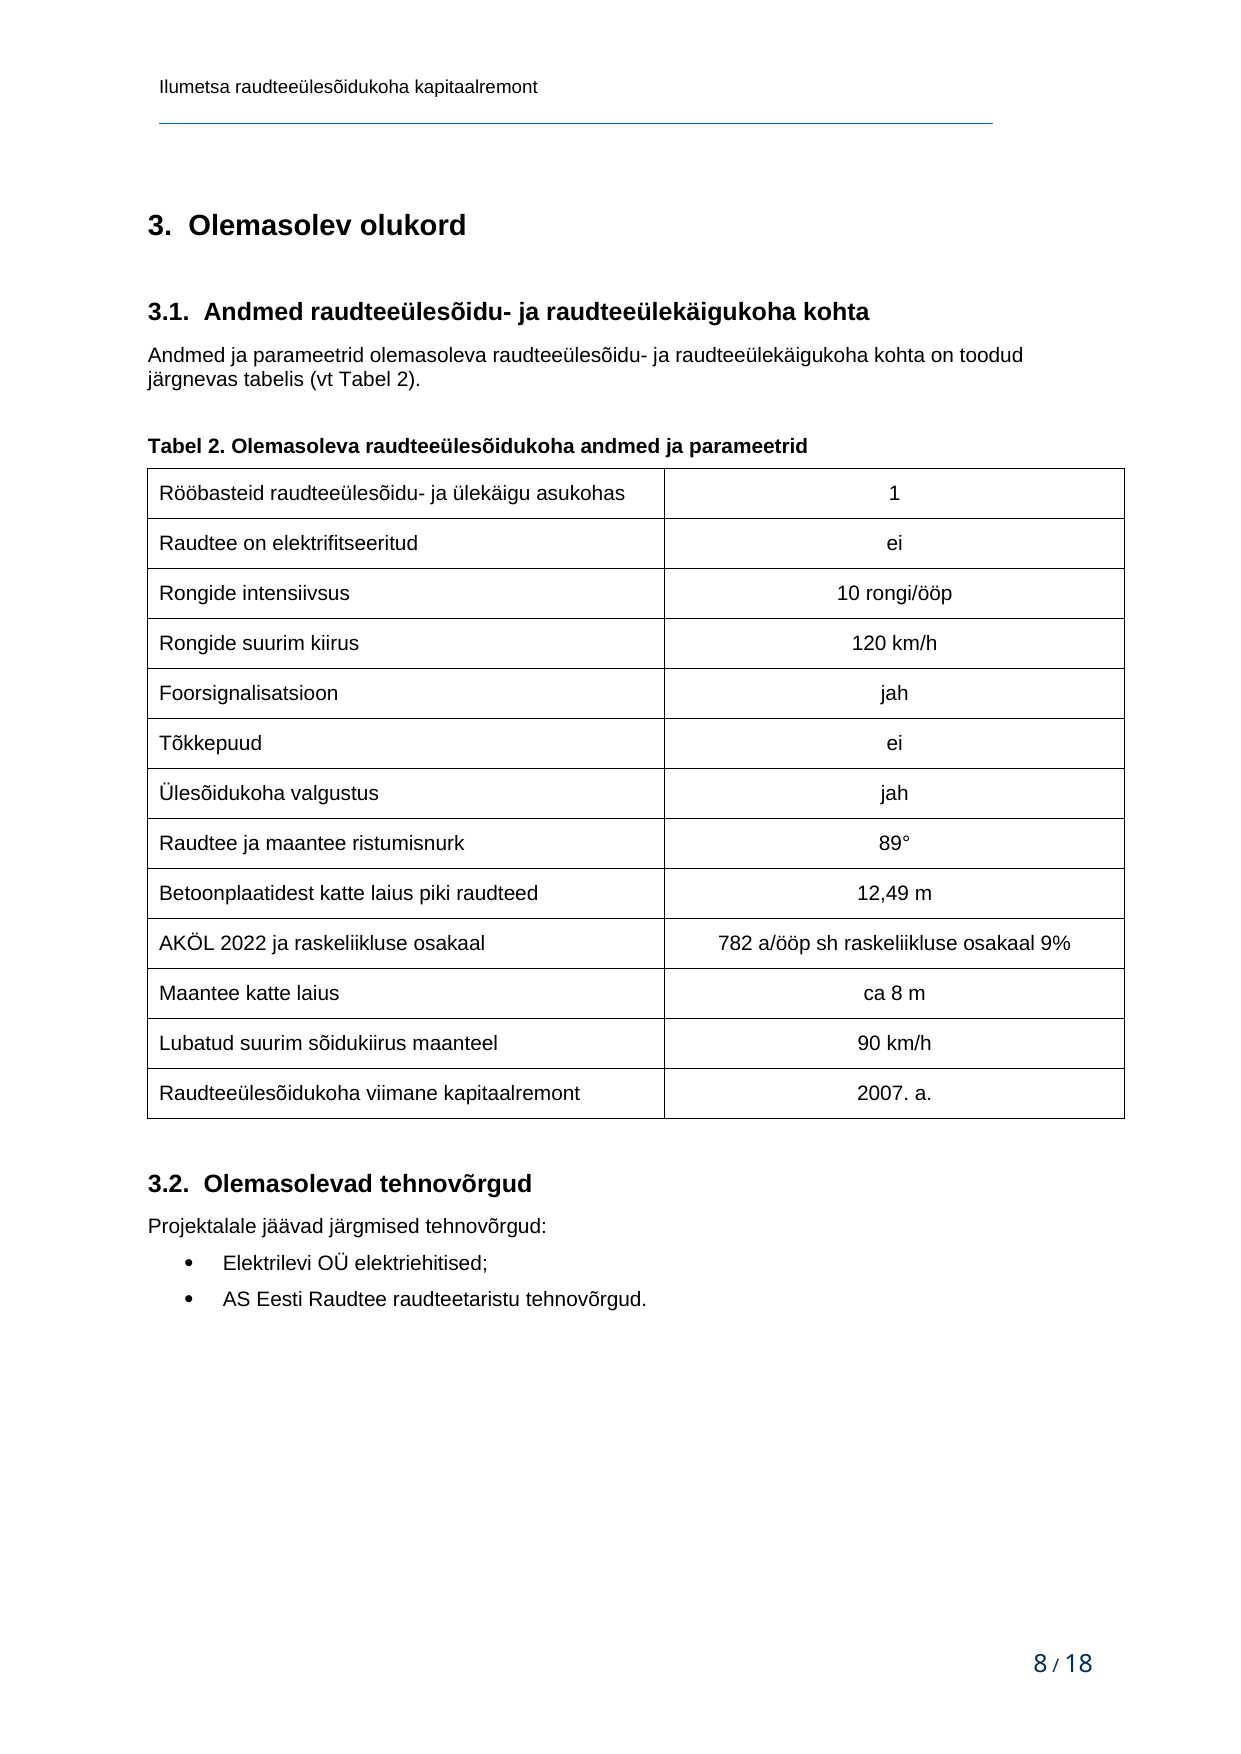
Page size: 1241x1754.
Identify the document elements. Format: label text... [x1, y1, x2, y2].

table_cell AKÖL 2022 ja raskeliikluse osakaal [148, 919, 664, 968]
text Andmed ja parameetrid olemasoleva raudteeülesõidu- ja raudteeülekäigukoha kohta on toodud järgnevas tabelis (vt Tabel 2). [148, 342, 1093, 390]
subtitle Andmed raudteeülesõidu- ja raudteeülekäigukoha kohta [148, 297, 1093, 326]
table_cell Betoonplaatidest katte laius piki raudteed [148, 869, 664, 918]
table_cell ei [665, 519, 1124, 568]
subtitle Olemasolevad tehnovõrgud [148, 1169, 1093, 1197]
table_cell Lubatud suurim sõidukiirus maanteel [148, 1019, 664, 1068]
table_cell Foorsignalisatsioon [148, 669, 664, 718]
table_cell 2007. a. [665, 1069, 1124, 1118]
table_cell 89° [665, 819, 1124, 868]
table_cell Rongide intensiivsus [148, 569, 664, 618]
table_cell Raudtee ja maantee ristumisnurk [148, 819, 664, 868]
table_cell Ülesõidukoha valgustus [148, 769, 664, 818]
table_header 1 [665, 469, 1124, 518]
table_cell ei [665, 719, 1124, 768]
table_cell jah [665, 769, 1124, 818]
table_cell jah [665, 669, 1124, 718]
table_cell Raudteeülesõidukoha viimane kapitaalremont [148, 1069, 664, 1118]
text Tabel 2. Olemasoleva raudteeülesõidukoha andmed ja parameetrid [148, 434, 1093, 458]
table_cell Maantee katte laius [148, 969, 664, 1018]
table_cell ca 8 m [665, 969, 1124, 1018]
table_cell 120 km/h [665, 619, 1124, 668]
table_cell Raudtee on elektrifitseeritud [148, 519, 664, 568]
list Elektrilevi OÜ elektriehitised; [185, 1251, 1093, 1275]
table_cell 782 a/ööp sh raskeliikluse osakaal 9% [665, 919, 1124, 968]
table_cell 10 rongi/ööp [665, 569, 1124, 618]
table_cell Tõkkepuud [148, 719, 664, 768]
table_cell 12,49 m [665, 869, 1124, 918]
list AS Eesti Raudtee raudteetaristu tehnovõrgud. [185, 1287, 1093, 1311]
table_cell 90 km/h [665, 1019, 1124, 1068]
subtitle Olemasolev olukord [148, 208, 1093, 242]
table_header Rööbasteid raudteeülesõidu- ja ülekäigu asukohas [148, 469, 664, 518]
table_cell Rongide suurim kiirus [148, 619, 664, 668]
text Projektalale jäävad järgmised tehnovõrgud: [148, 1214, 1093, 1238]
